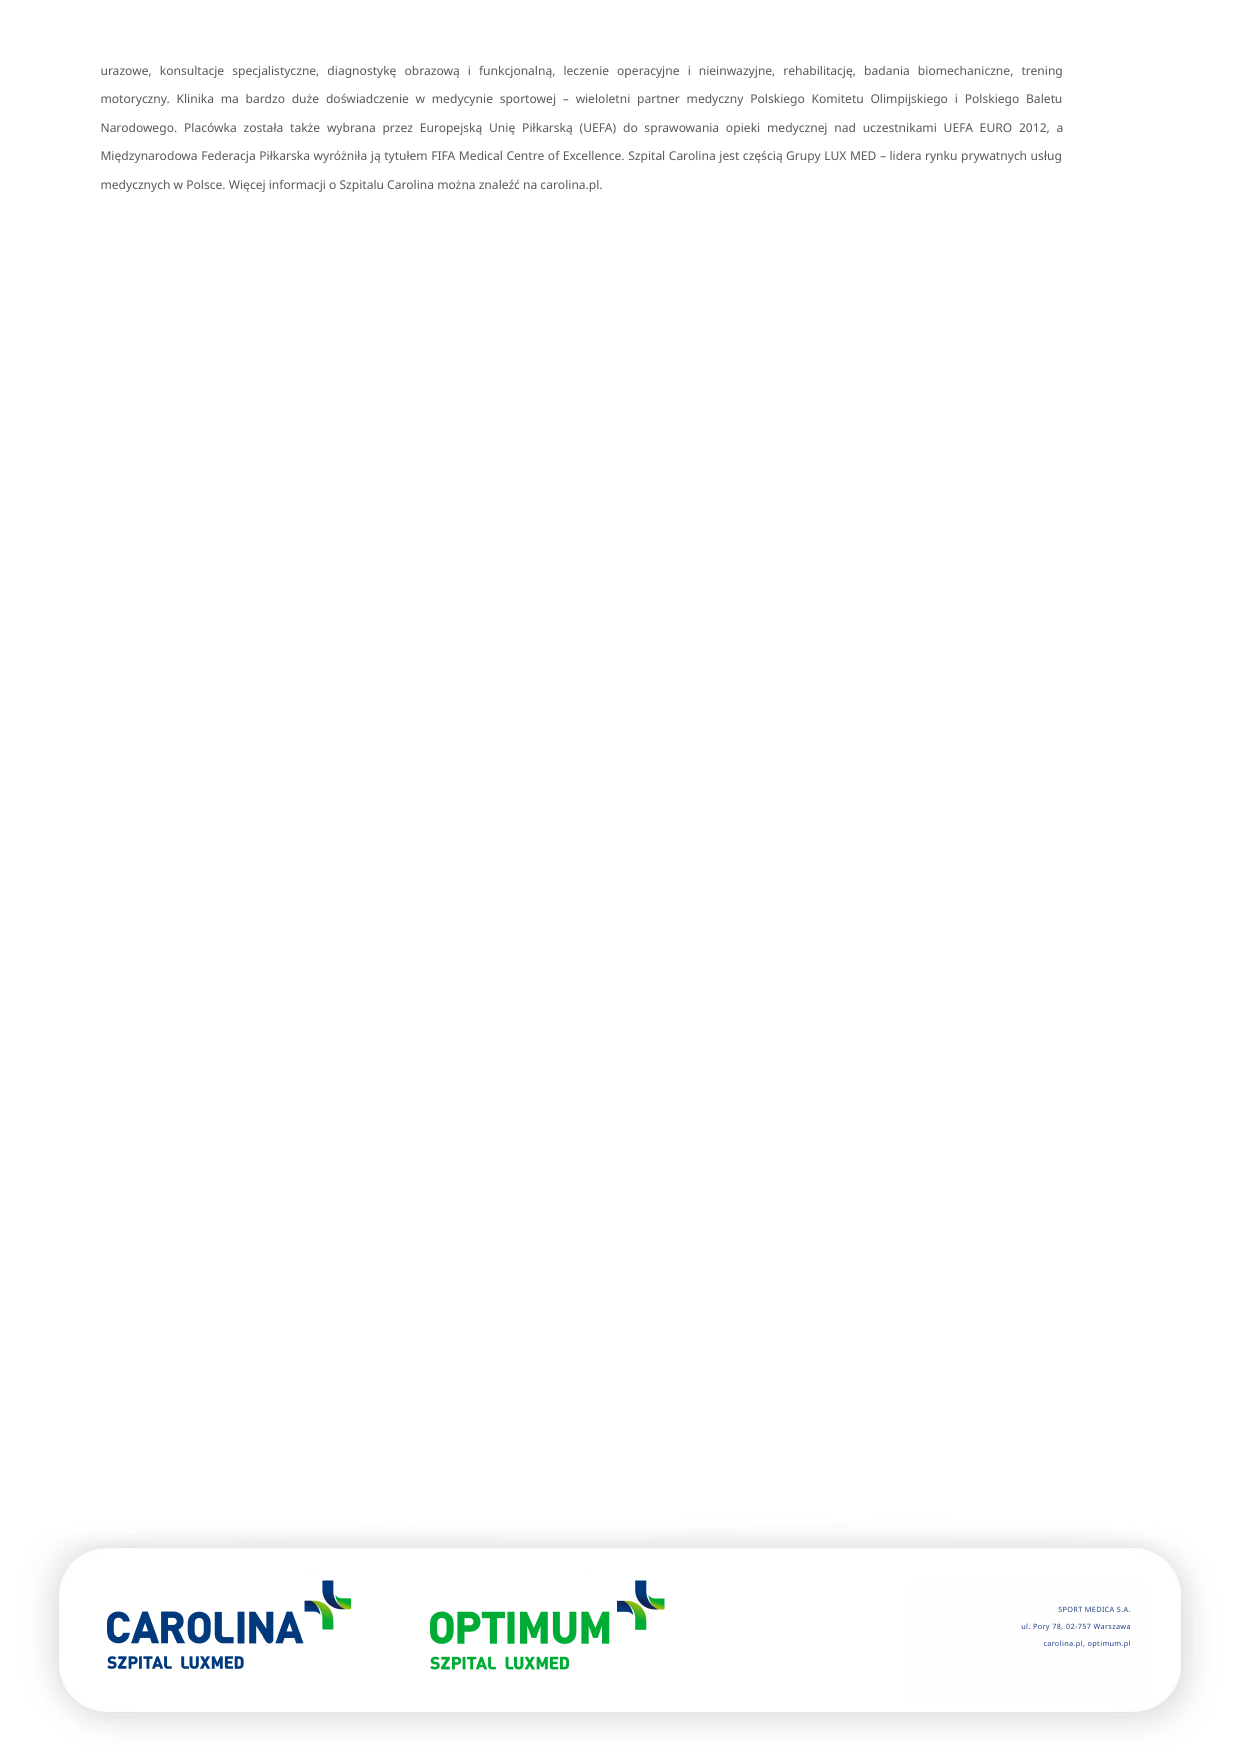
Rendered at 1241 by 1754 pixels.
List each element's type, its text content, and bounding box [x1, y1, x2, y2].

picture [0, 1502, 1240, 1754]
